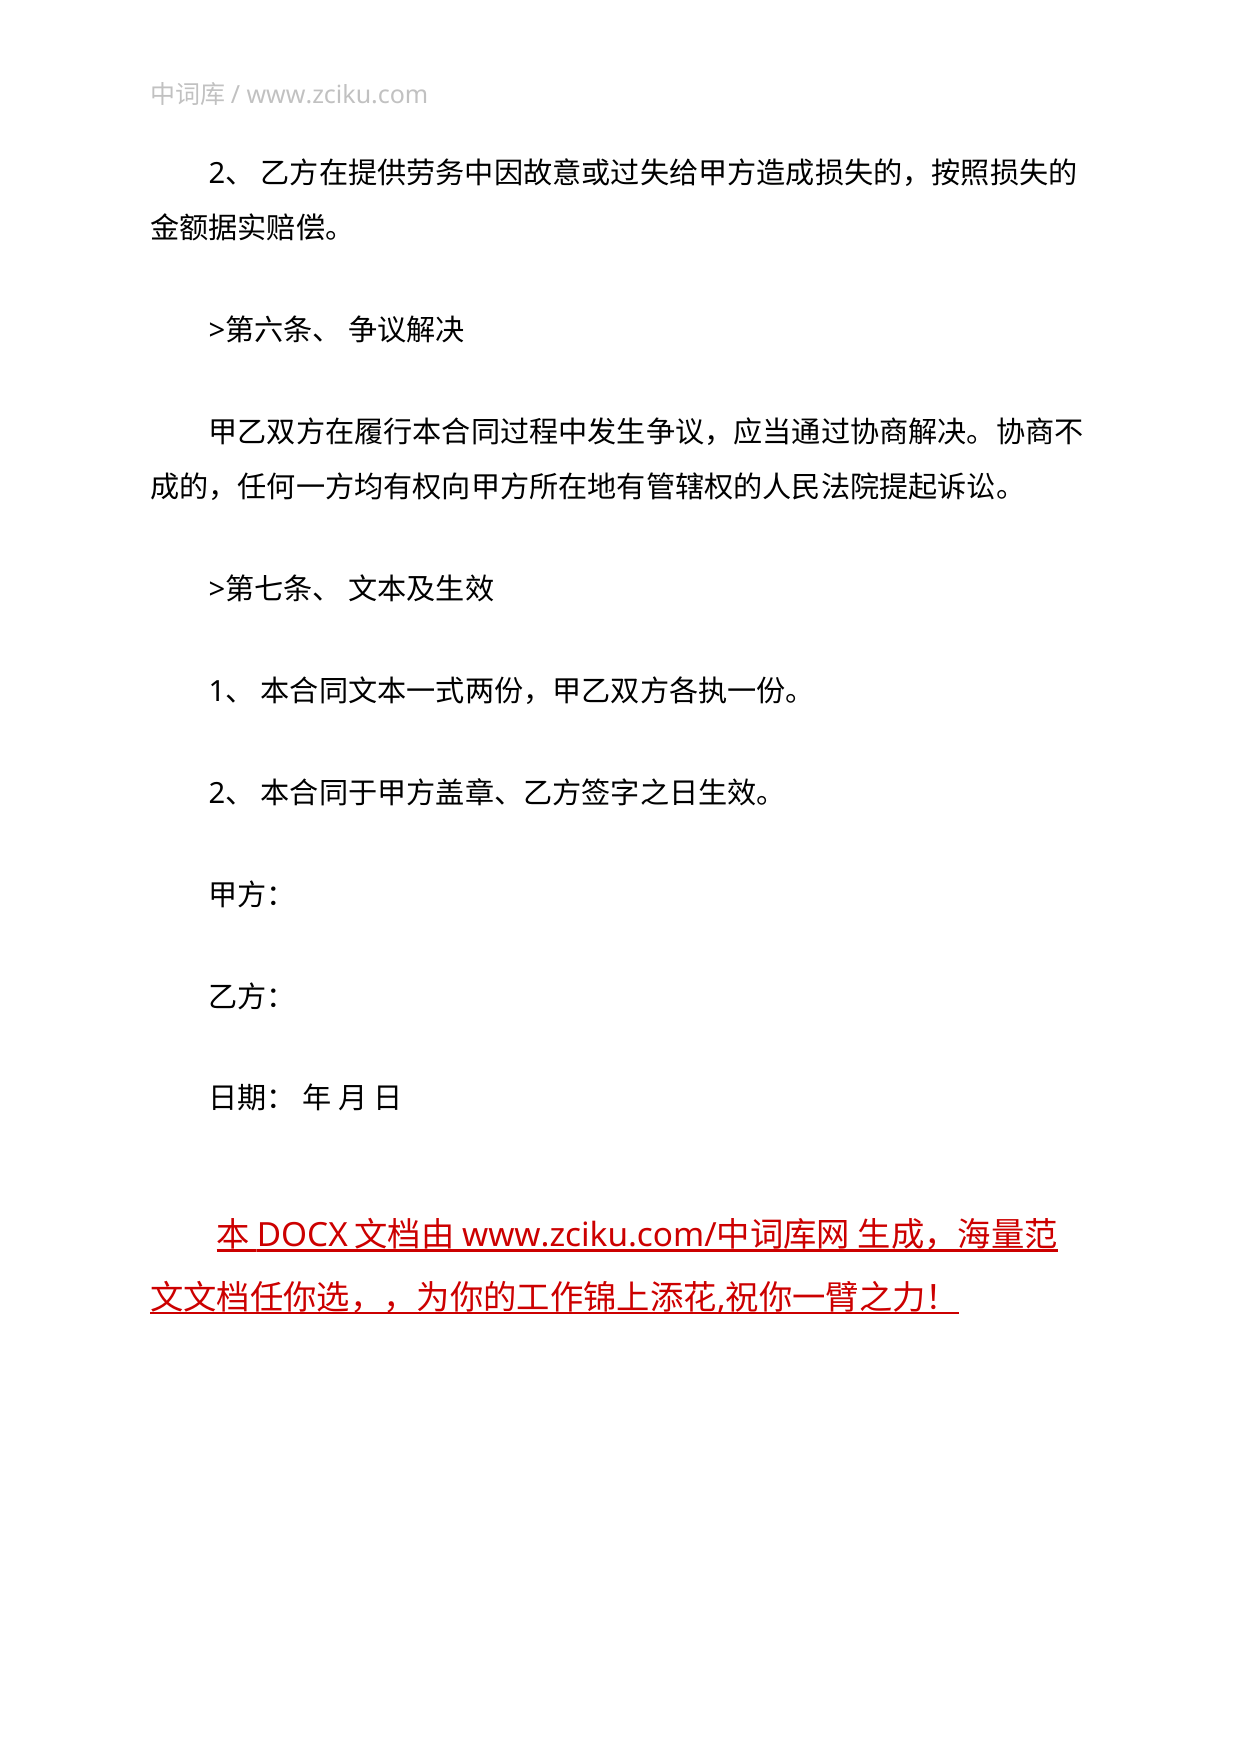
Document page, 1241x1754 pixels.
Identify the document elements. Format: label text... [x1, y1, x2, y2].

text 2、 本合同于甲方盖章、乙方签字之日生效。 [150, 769, 1090, 812]
text 本DOCX文档由 www.zciku.com/中词库网 生成，海量范文文档任你选，，为你的工作锦上添花,祝你一臂之力！ [150, 1208, 1090, 1319]
text 甲方： [150, 871, 1090, 914]
text >第七条、 文本及生效 [150, 565, 1090, 608]
text 日期： 年 月 日 [150, 1075, 1090, 1117]
text 乙方： [150, 973, 1090, 1015]
text 2、 乙方在提供劳务中因故意或过失给甲方造成损失的，按照损失的金额据实赔偿。 [150, 150, 1090, 247]
text 甲乙双方在履行本合同过程中发生争议，应当通过协商解决。协商不成的，任何一方均有权向甲方所在地有管辖权的人民法院提起诉讼。 [150, 409, 1090, 506]
text 1、 本合同文本一式两份，甲乙双方各执一份。 [150, 667, 1090, 710]
text >第六条、 争议解决 [150, 307, 1090, 349]
